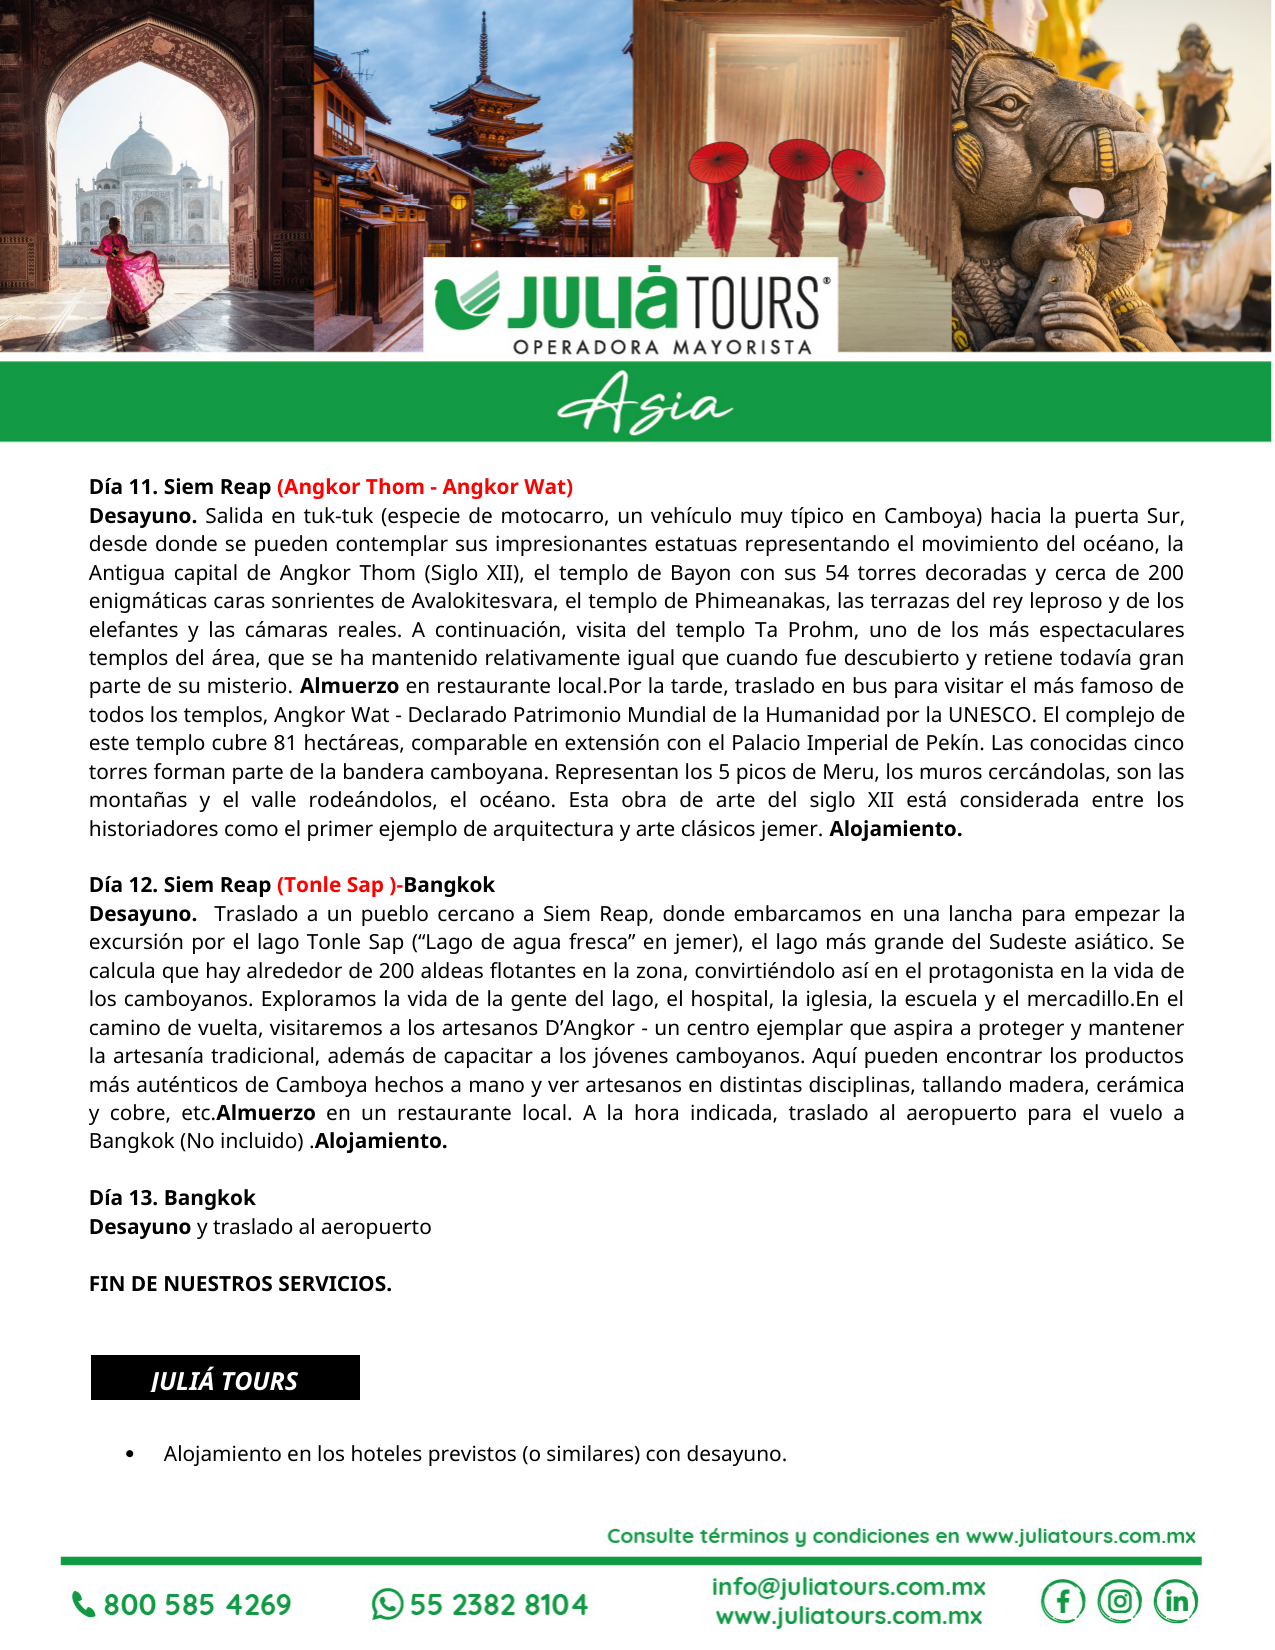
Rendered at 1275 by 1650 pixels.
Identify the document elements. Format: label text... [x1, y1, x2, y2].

picture [0, 0, 1272, 1650]
text Día 12. Siem Reap (Tonle Sap )-Bangkok [89, 871, 1186, 899]
text Día 13. Bangkok [89, 1183, 1186, 1212]
text FIN DE NUESTROS SERVICIOS. [89, 1269, 1186, 1297]
text Desayuno. Salida en tuk-tuk (especie de motocarro, un vehículo muy típico en Camboya) hacia la puerta Sur, desde donde se pueden contemplar sus impresionantes estatuas representando el movimiento del océano, la Antigua capital de Angkor Thom (Siglo XII), el templo de Bayon con sus 54 torres decoradas y cerca de 200 enigmáticas caras sonrientes de Avalokitesvara, el templo de Phimeanakas, las terrazas del rey leproso y de los elefantes y las cámaras reales. A continuación, visita del templo Ta Prohm, uno de los más espectaculares templos del área, que se ha mantenido relativamente igual que cuando fue descubierto y retiene todavía gran parte de su misterio. Almuerzo en restaurante local.Por la tarde, traslado en bus para visitar el más famoso de todos los templos, Angkor Wat - Declarado Patrimonio Mundial de la Humanidad por la UNESCO. El complejo de este templo cubre 81 hectáreas, comparable en extensión con el Palacio Imperial de Pekín. Las conocidas cinco torres forman parte de la bandera camboyana. Representan los 5 picos de Meru, los muros cercándolas, son las montañas y el valle rodeándolos, el océano. Esta obra de arte del siglo XII está considerada entre los historiadores como el primer ejemplo de arquitectura y arte clásicos jemer. Alojamiento. [89, 501, 1186, 842]
list Alojamiento en los hoteles previstos (o similares) con desayuno. [126, 1439, 1186, 1468]
text Desayuno y traslado al aeropuerto [89, 1212, 1186, 1240]
text Día 11. Siem Reap (Angkor Thom - Angkor Wat) [89, 472, 1186, 501]
text Desayuno. Traslado a un pueblo cercano a Siem Reap, donde embarcamos en una lancha para empezar la excursión por el lago Tonle Sap (“Lago de agua fresca” en jemer), el lago más grande del Sudeste asiático. Se calcula que hay alrededor de 200 aldeas flotantes en la zona, convirtiéndolo así en el protagonista en la vida de los camboyanos. Exploramos la vida de la gente del lago, el hospital, la iglesia, la escuela y el mercadillo.En el camino de vuelta, visitaremos a los artesanos D’Angkor - un centro ejemplar que aspira a proteger y mantener la artesanía tradicional, además de capacitar a los jóvenes camboyanos. Aquí pueden encontrar los productos más auténticos de Camboya hechos a mano y ver artesanos en distintas disciplinas, tallando madera, cerámica y cobre, etc.Almuerzo en un restaurante local. A la hora indicada, traslado al aeropuerto para el vuelo a Bangkok (No incluido) .Alojamiento. [89, 899, 1186, 1155]
